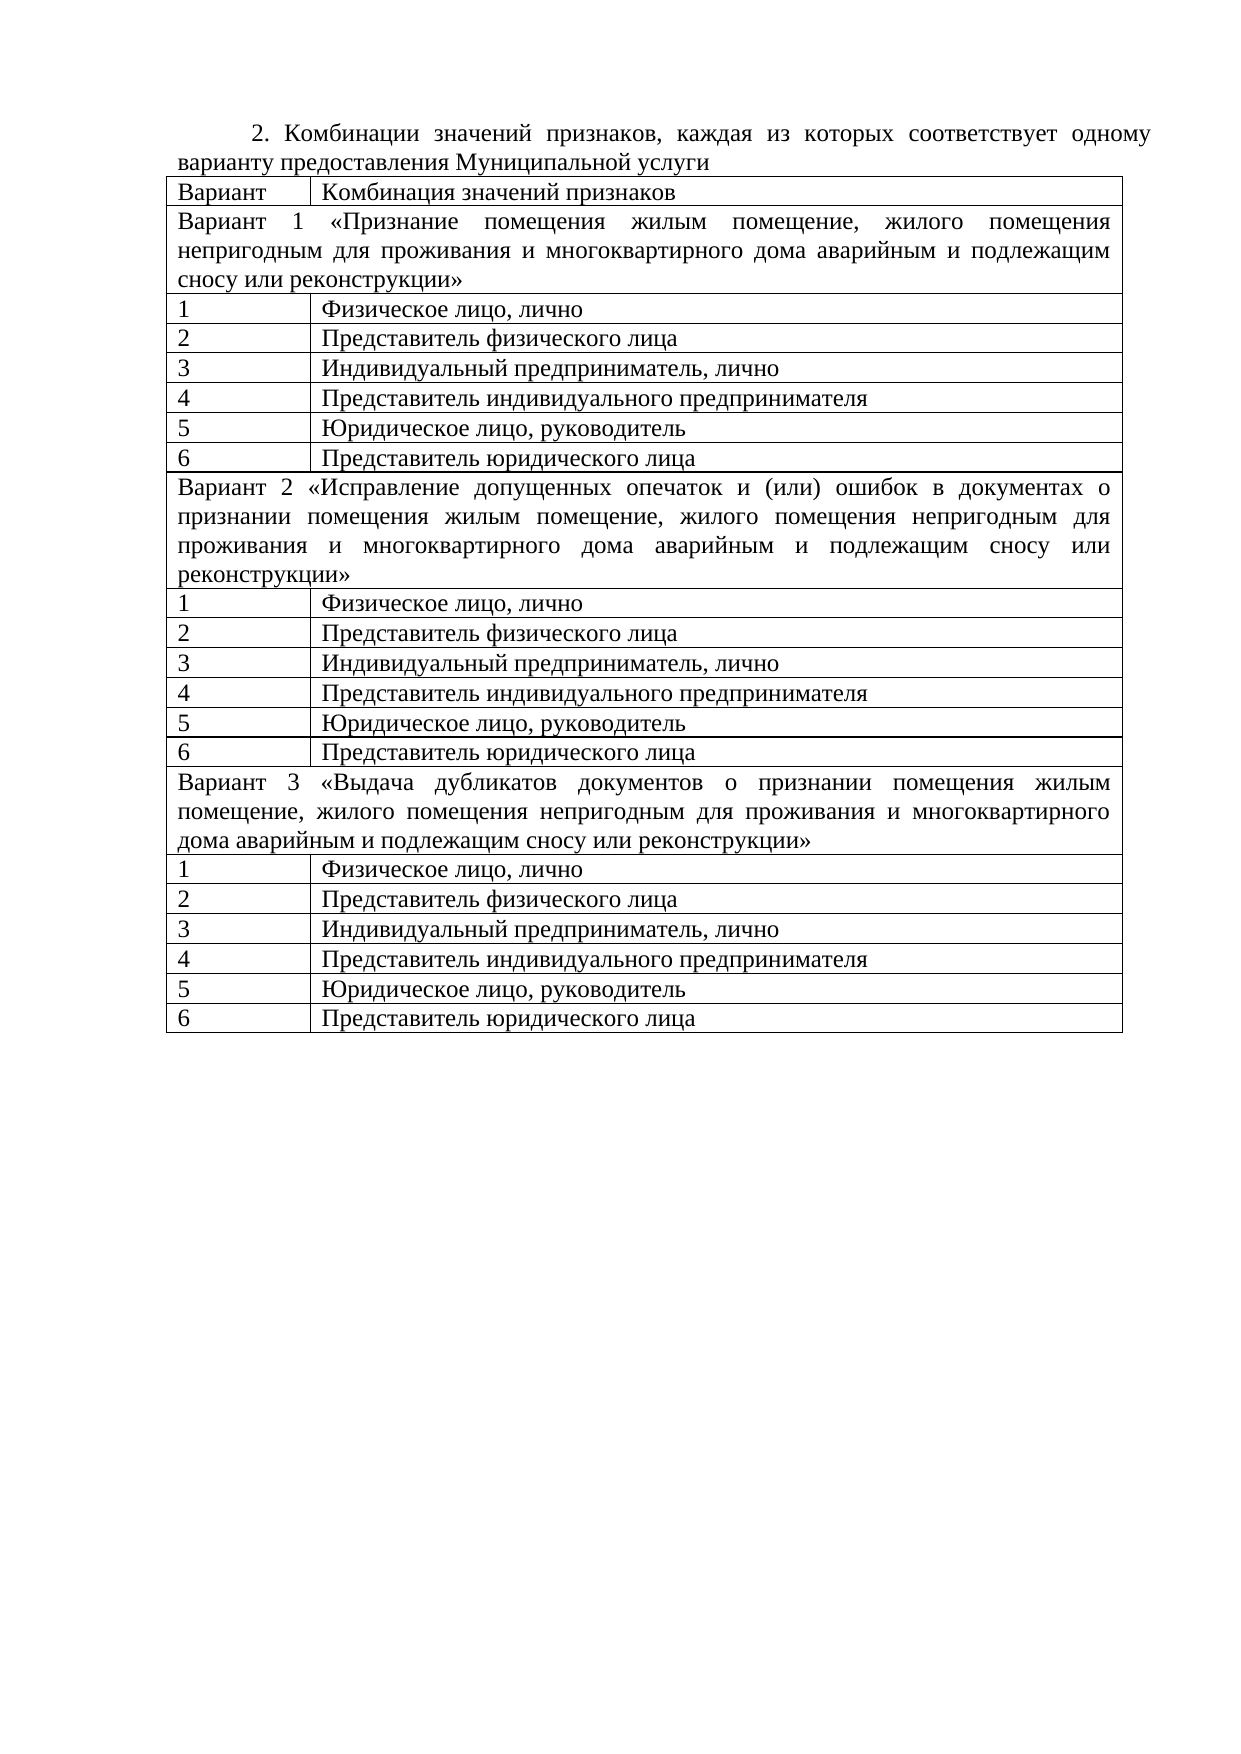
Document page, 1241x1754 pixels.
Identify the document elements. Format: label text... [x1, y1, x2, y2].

table_cell Юридическое лицо, руководитель [311, 413, 1122, 442]
table_cell Представитель физического лица [311, 324, 1122, 352]
table_cell Индивидуальный предприниматель, лично [311, 914, 1122, 943]
table_cell 1 [167, 589, 310, 617]
table_cell 1 [167, 855, 310, 883]
table_cell Вариант 2 «Исправление допущенных опечаток и (или) ошибок в документах о признании помещения жилым помещение, жилого помещения непригодным для проживания и многоквартирного дома аварийным и подлежащим сносу или реконструкции» [167, 473, 1122, 587]
table_cell Представитель индивидуального предпринимателя [311, 383, 1122, 412]
table_cell 4 [167, 944, 310, 973]
table_header Вариант [167, 177, 310, 205]
table_cell 5 [167, 413, 310, 442]
table_cell 2 [167, 324, 310, 352]
table_cell 2 [167, 884, 310, 913]
table_cell 3 [167, 353, 310, 382]
table_cell 5 [167, 708, 310, 736]
table_cell 4 [167, 383, 310, 412]
table_cell Физическое лицо, лично [311, 294, 1122, 322]
table_cell Представитель индивидуального предпринимателя [311, 944, 1122, 973]
table_cell Вариант 3 «Выдача дубликатов документов о признании помещения жилым помещение, жилого помещения непригодным для проживания и многоквартирного дома аварийным и подлежащим сносу или реконструкции» [167, 767, 1122, 853]
table_cell Представитель индивидуального предпринимателя [311, 678, 1122, 707]
table_cell Юридическое лицо, руководитель [311, 708, 1122, 736]
table_cell Представитель юридического лица [311, 1004, 1122, 1032]
table_cell Физическое лицо, лично [311, 855, 1122, 883]
table_cell 2 [167, 618, 310, 647]
table_cell 3 [167, 914, 310, 943]
table_cell Представитель юридического лица [311, 443, 1122, 471]
text 2. Комбинации значений признаков, каждая из которых соответствует одному варианту предоставления Муниципальной услуги [177, 118, 1152, 176]
table_cell Представитель физического лица [311, 884, 1122, 913]
table_cell Представитель юридического лица [311, 738, 1122, 766]
table_cell 1 [167, 294, 310, 322]
table_cell Представитель физического лица [311, 618, 1122, 647]
table_cell 5 [167, 974, 310, 1002]
table_cell Физическое лицо, лично [311, 589, 1122, 617]
table_cell Индивидуальный предприниматель, лично [311, 353, 1122, 382]
table_header Комбинация значений признаков [311, 177, 1122, 205]
table_cell Вариант 1 «Признание помещения жилым помещение, жилого помещения непригодным для проживания и многоквартирного дома аварийным и подлежащим сносу или реконструкции» [167, 206, 1122, 293]
table_cell 6 [167, 738, 310, 766]
table_cell 6 [167, 443, 310, 471]
table_cell 6 [167, 1004, 310, 1032]
table_cell Индивидуальный предприниматель, лично [311, 648, 1122, 677]
table_cell 3 [167, 648, 310, 677]
table_cell Юридическое лицо, руководитель [311, 974, 1122, 1002]
table_cell 4 [167, 678, 310, 707]
